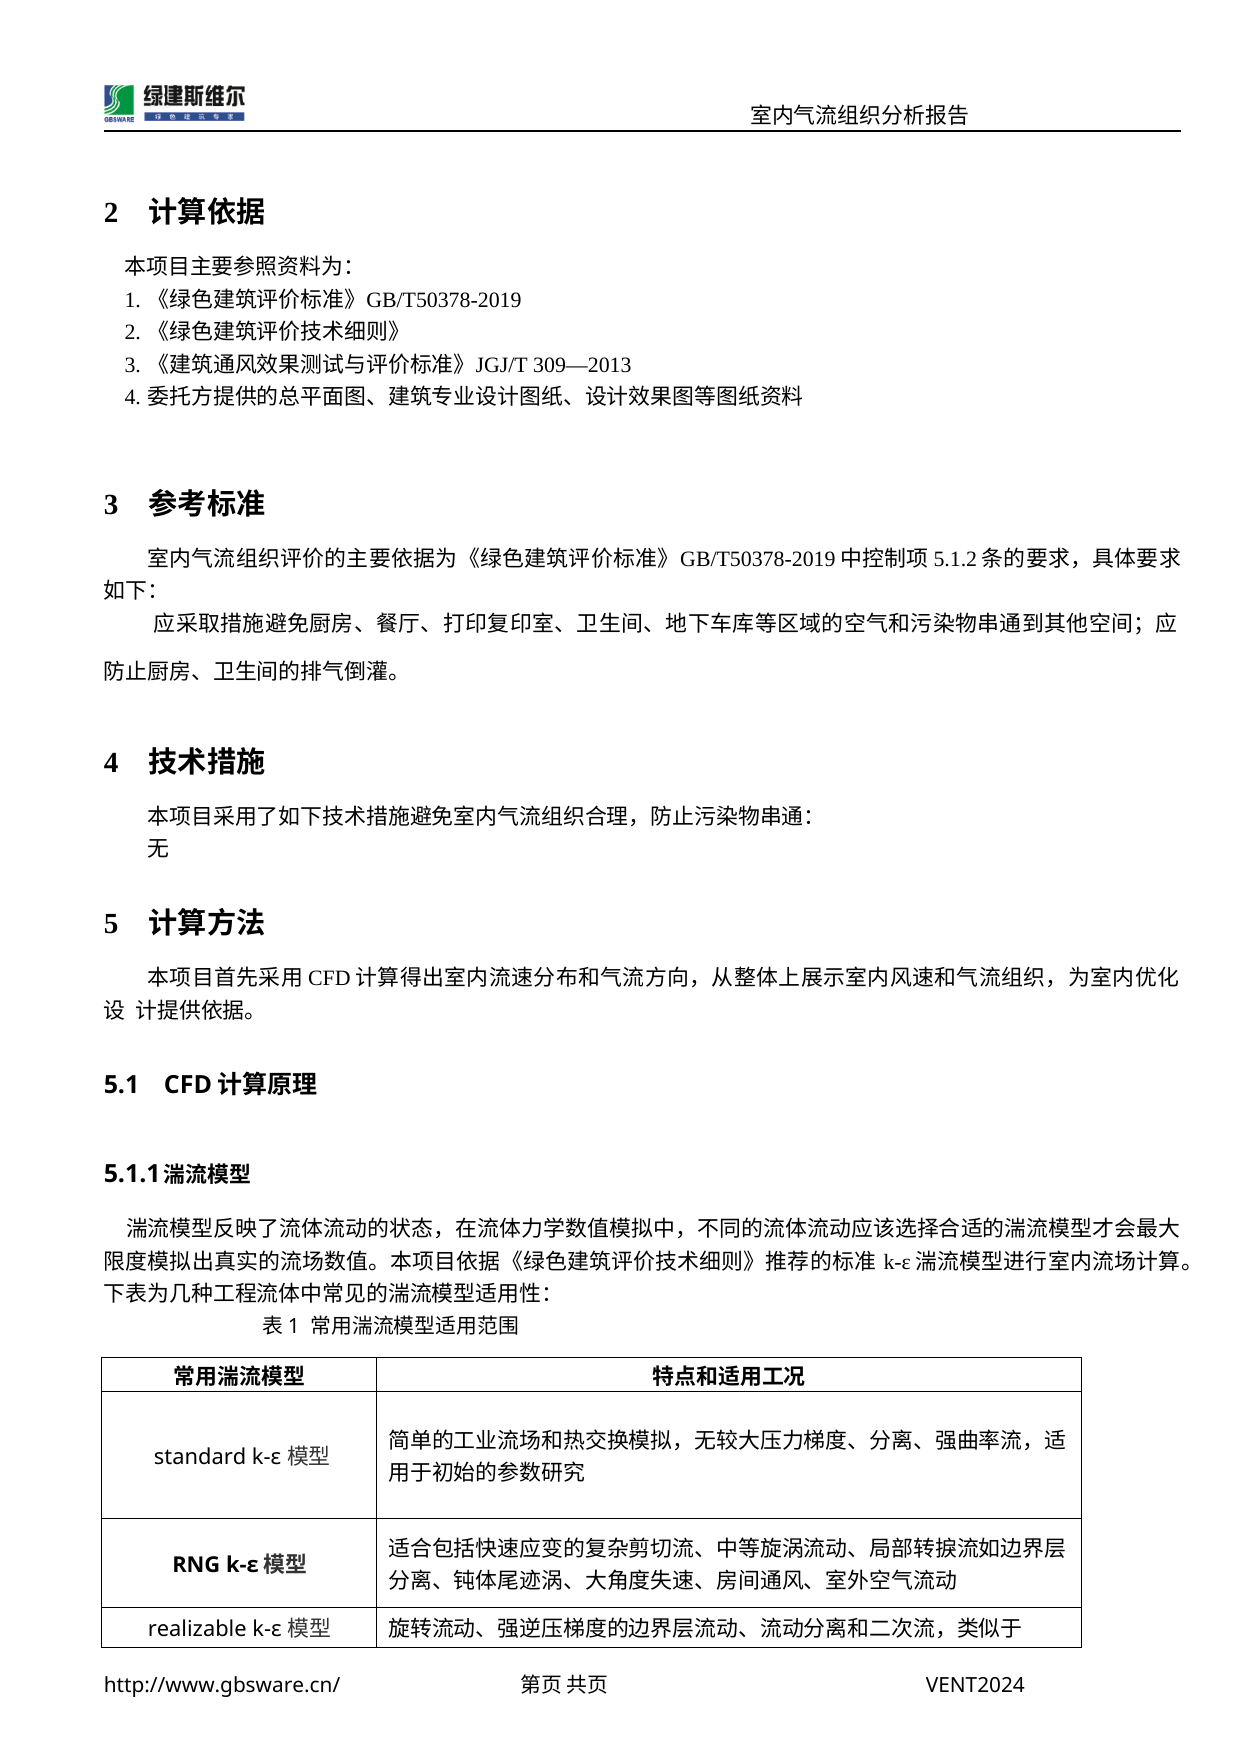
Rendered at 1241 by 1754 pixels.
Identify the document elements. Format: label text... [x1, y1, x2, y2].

text 表 1 常用湍流模型适用范围 [103, 1308, 1181, 1341]
list 《绿色建筑评价标准》GB/T50378-2019 [103, 281, 1181, 314]
table_header 常用湍流模型 [102, 1358, 376, 1391]
text 应采取措施避免厨房、餐厅、打印复印室、卫生间、地下车库等区域的空气和污染物串通到其他空间；应防止厨房、卫生间的排气倒灌。 [103, 605, 1181, 686]
subtitle 计算依据 [103, 178, 1181, 243]
text 无 [103, 831, 1181, 863]
table_cell realizable k-ε 模型 [102, 1608, 376, 1647]
table_header 特点和适用工况 [377, 1358, 1081, 1391]
list 委托方提供的总平面图、建筑专业设计图纸、设计效果图等图纸资料 [103, 379, 1181, 411]
list 《绿色建筑评价技术细则》 [103, 314, 1181, 346]
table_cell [377, 1608, 1081, 1647]
text 本项目首先采用CFD计算得出室内流速分布和气流方向，从整体上展示室内风速和气流组织，为室内优化设 计提供依据。 [103, 960, 1181, 1025]
table_cell standard k-ε 模型 [102, 1392, 376, 1518]
text 本项目主要参照资料为： [103, 249, 1181, 281]
subtitle 湍流模型 [103, 1140, 1181, 1205]
subtitle 参考标准 [103, 469, 1181, 534]
text 室内气流组织评价的主要依据为《绿色建筑评价标准》GB/T50378-2019中控制项5.1.2条的要求，具体要求如下： [103, 540, 1181, 605]
table_cell RNG k-ε模型 [102, 1519, 376, 1607]
table_cell 简单的工业流场和热交换模拟，无较大压力梯度、分离、强曲率流，适用于初始的参数研究 [377, 1392, 1081, 1518]
picture [103, 82, 246, 124]
list 《建筑通风效果测试与评价标准》JGJ/T 309—2013 [103, 346, 1181, 379]
table_cell 适合包括快速应变的复杂剪切流、中等旋涡流动、局部转捩流如边界层分离、钝体尾迹涡、大角度失速、房间通风、室外空气流动 [377, 1519, 1081, 1607]
subtitle 技术措施 [103, 727, 1181, 792]
text 本项目采用了如下技术措施避免室内气流组织合理，防止污染物串通： [103, 798, 1181, 831]
text 湍流模型反映了流体流动的状态，在流体力学数值模拟中，不同的流体流动应该选择合适的湍流模型才会最大限度模拟出真实的流场数值。本项目依据《绿色建筑评价技术细则》推荐的标准k-ε湍流模型进行室内流场计算。下表为几种工程流体中常见的湍流模型适用性： [103, 1211, 1181, 1308]
subtitle 计算方法 [103, 888, 1181, 953]
subtitle CFD计算原理 [103, 1050, 1181, 1115]
